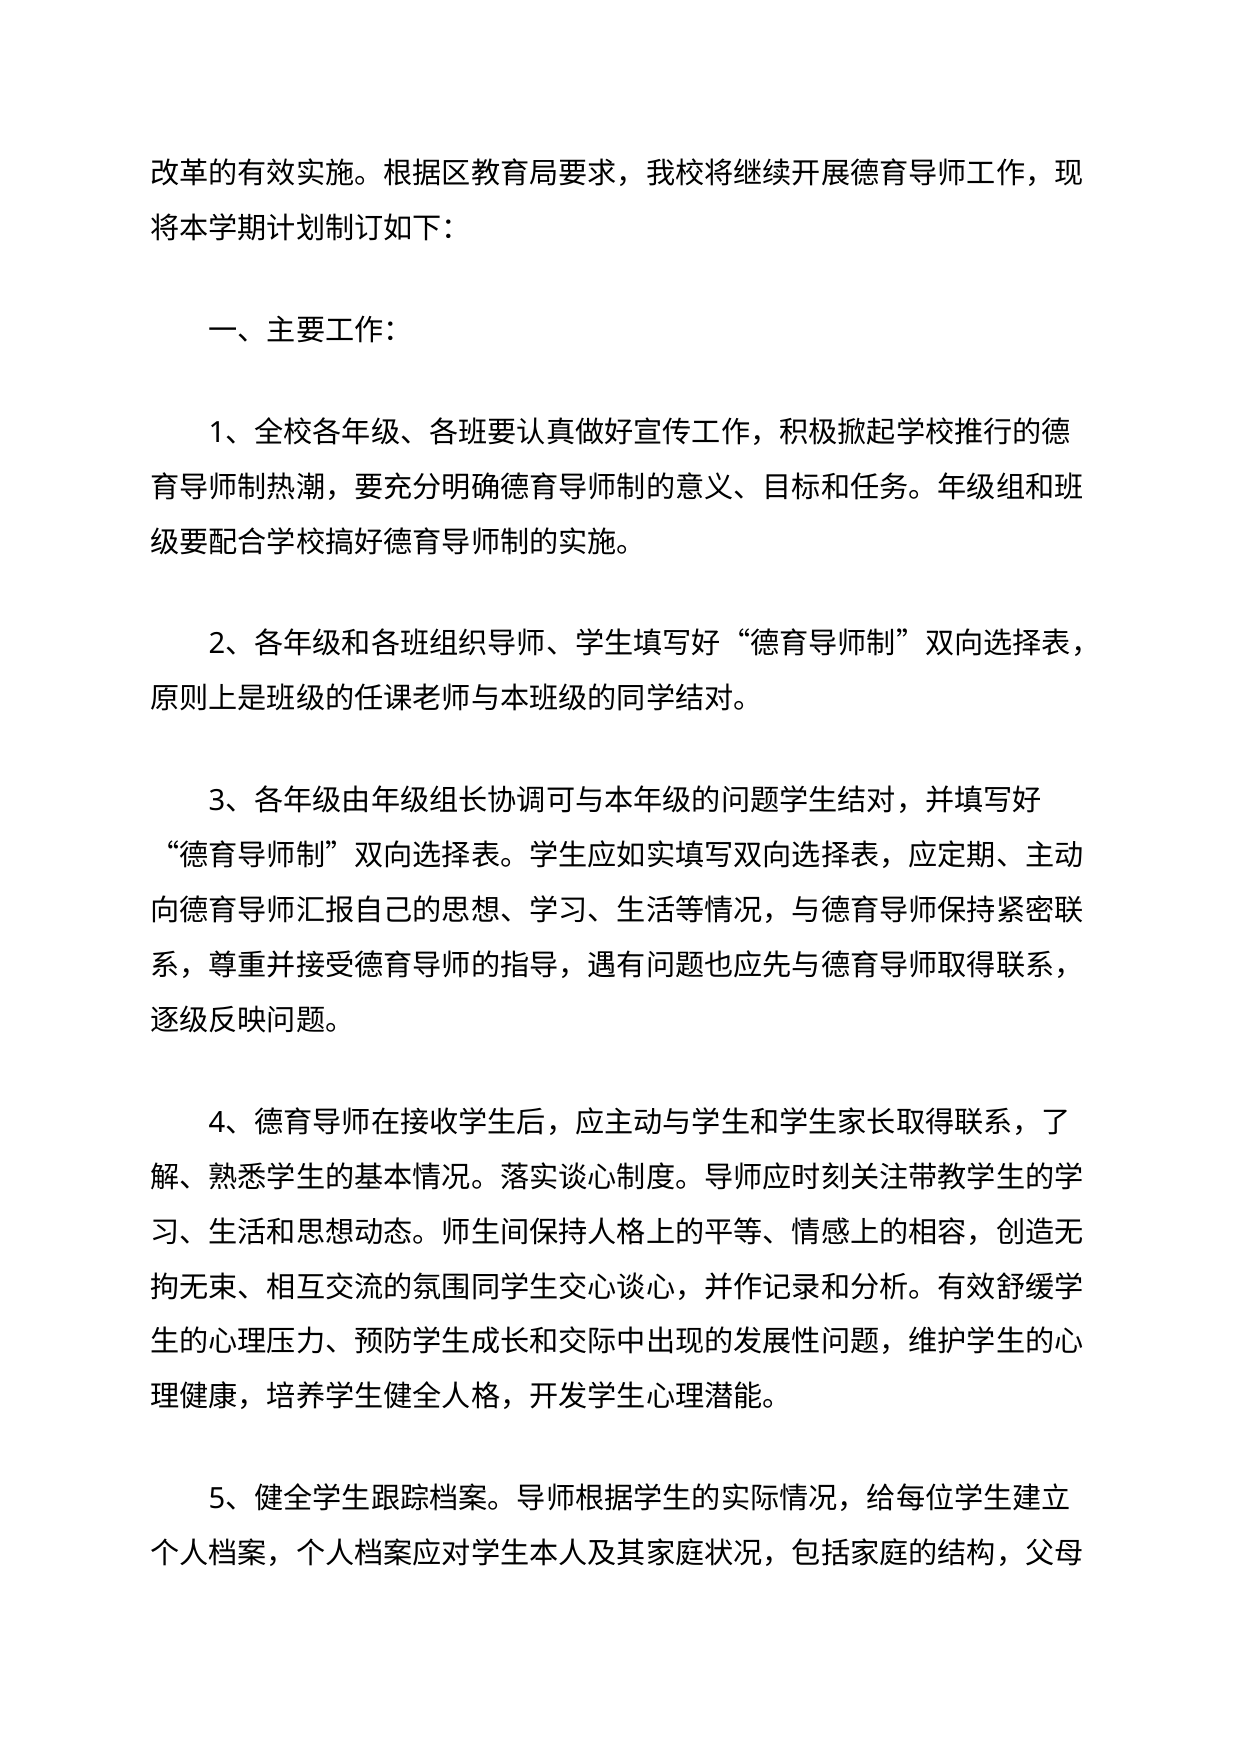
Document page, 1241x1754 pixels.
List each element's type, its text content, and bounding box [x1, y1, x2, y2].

text 2、各年级和各班组织导师、学生填写好“德育导师制”双向选择表，原则上是班级的任课老师与本班级的同学结对。 [150, 620, 1090, 717]
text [150, 1475, 1090, 1572]
text 1、全校各年级、各班要认真做好宣传工作，积极掀起学校推行的德育导师制热潮，要充分明确德育导师制的意义、目标和任务。年级组和班级要配合学校搞好德育导师制的实施。 [150, 408, 1090, 561]
text 3、各年级由年级组长协调可与本年级的问题学生结对，并填写好“德育导师制”双向选择表。学生应如实填写双向选择表，应定期、主动向德育导师汇报自己的思想、学习、生活等情况，与德育导师保持紧密联系，尊重并接受德育导师的指导，遇有问题也应先与德育导师取得联系，逐级反映问题。 [150, 777, 1090, 1039]
text 4、德育导师在接收学生后，应主动与学生和学生家长取得联系，了解、熟悉学生的基本情况。落实谈心制度。导师应时刻关注带教学生的学习、生活和思想动态。师生间保持人格上的平等、情感上的相容，创造无拘无束、相互交流的氛围同学生交心谈心，并作记录和分析。有效舒缓学生的心理压力、预防学生成长和交际中出现的发展性问题，维护学生的心理健康，培养学生健全人格，开发学生心理潜能。 [150, 1098, 1090, 1415]
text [150, 150, 1090, 247]
text 一、主要工作： [150, 307, 1090, 349]
